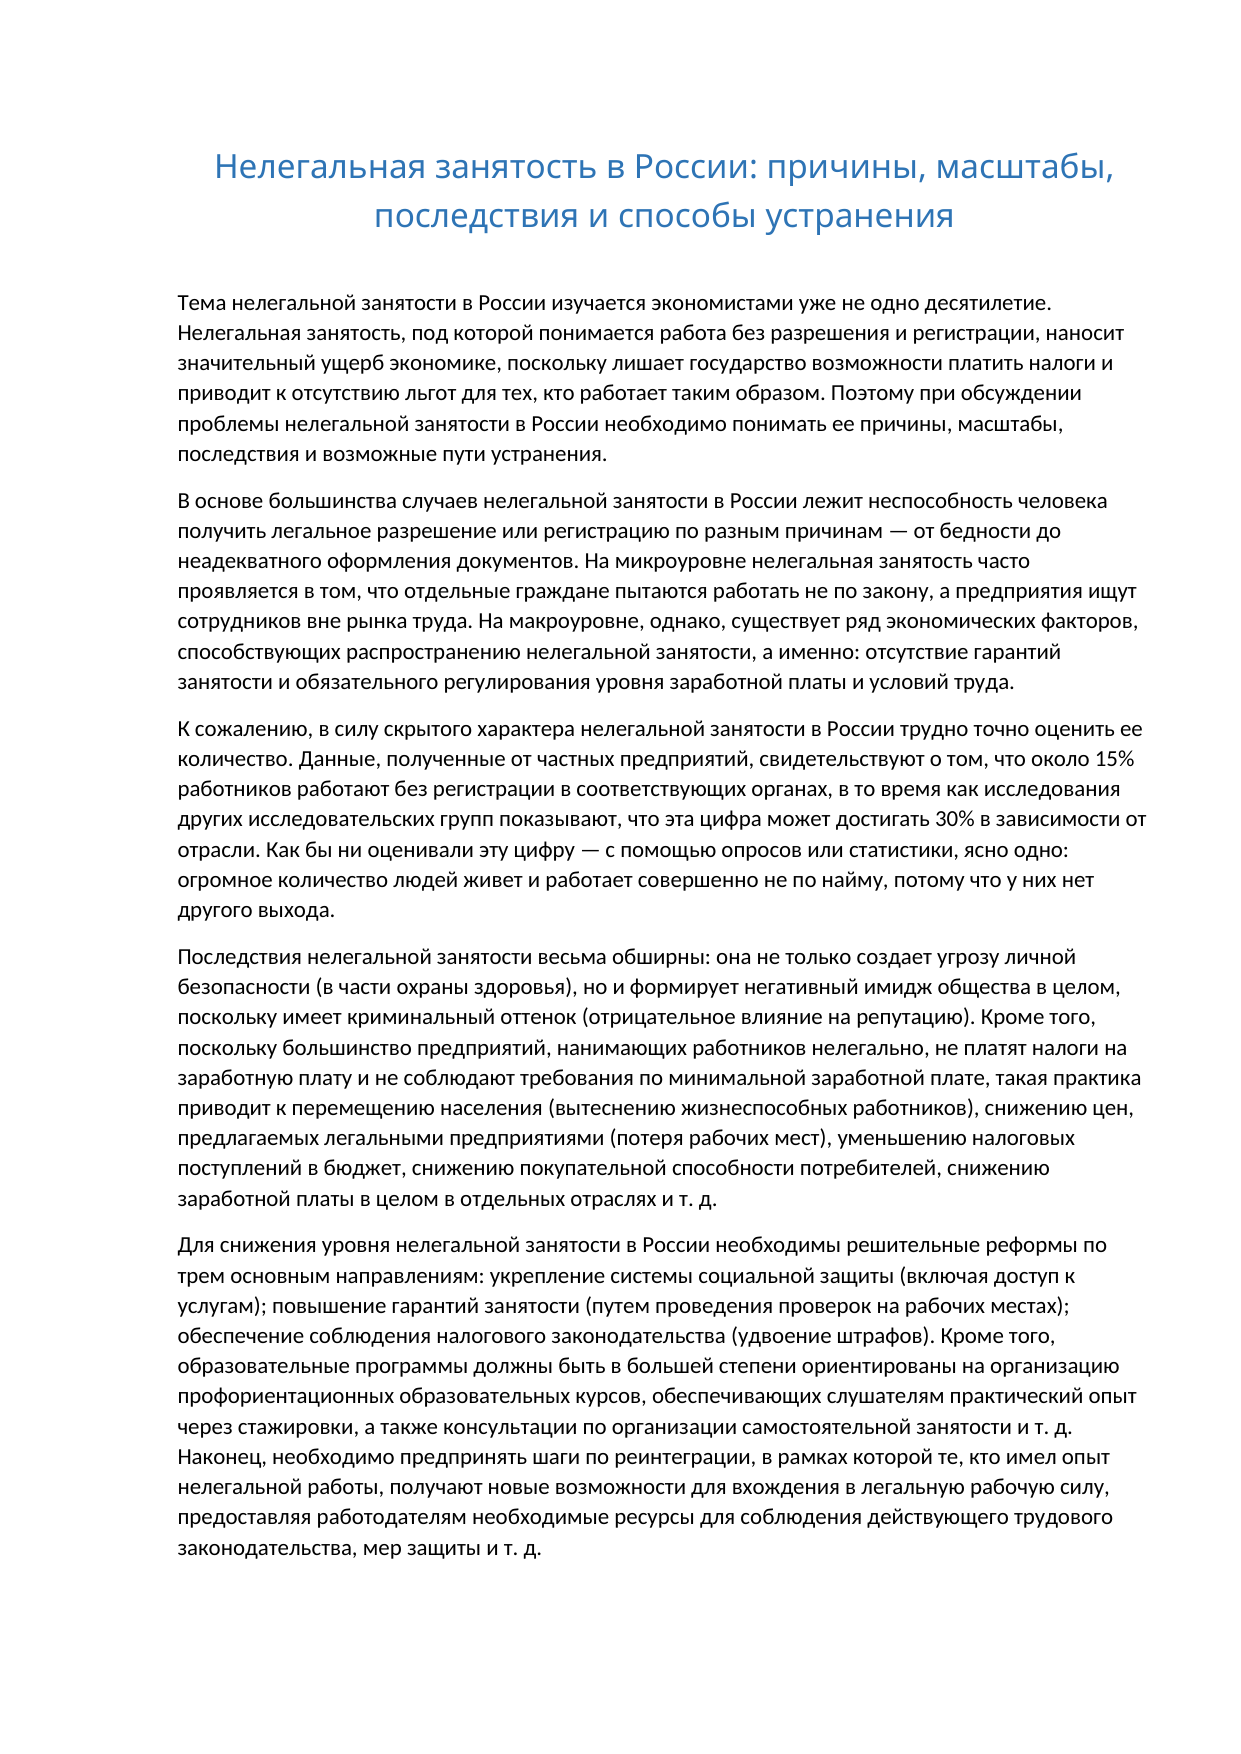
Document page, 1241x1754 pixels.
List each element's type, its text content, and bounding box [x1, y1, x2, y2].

text Тема нелегальной занятости в России изучается экономистами уже не одно десятилетие. Нелегальная занятость, под которой понимается работа без разрешения и регистрации, наносит значительный ущерб экономике, поскольку лишает государство возможности платить налоги и приводит к отсутствию льгот для тех, кто работает таким образом. Поэтому при обсуждении проблемы нелегальной занятости в России необходимо понимать ее причины, масштабы, последствия и возможные пути устранения. [177, 288, 1152, 467]
text К сожалению, в силу скрытого характера нелегальной занятости в России трудно точно оценить ее количество. Данные, полученные от частных предприятий, свидетельствуют о том, что около 15% работников работают без регистрации в соответствующих органах, в то время как исследования других исследовательских групп показывают, что эта цифра может достигать 30% в зависимости от отрасли. Как бы ни оценивали эту цифру — с помощью опросов или статистики, ясно одно: огромное количество людей живет и работает совершенно не по найму, потому что у них нет другого выхода. [177, 714, 1152, 923]
subtitle Нелегальная занятость в России: причины, масштабы, последствия и способы устранения [177, 143, 1152, 237]
text Для снижения уровня нелегальной занятости в России необходимы решительные реформы по трем основным направлениям: укрепление системы социальной защиты (включая доступ к услугам); повышение гарантий занятости (путем проведения проверок на рабочих местах); обеспечение соблюдения налогового законодательства (удвоение штрафов). Кроме того, образовательные программы должны быть в большей степени ориентированы на организацию профориентационных образовательных курсов, обеспечивающих слушателям практический опыт через стажировки, а также консультации по организации самостоятельной занятости и т. д. Наконец, необходимо предпринять шаги по реинтеграции, в рамках которой те, кто имел опыт нелегальной работы, получают новые возможности для вхождения в легальную рабочую силу, предоставляя работодателям необходимые ресурсы для соблюдения действующего трудового законодательства, мер защиты и т. д. [177, 1231, 1152, 1561]
text В основе большинства случаев нелегальной занятости в России лежит неспособность человека получить легальное разрешение или регистрацию по разным причинам — от бедности до неадекватного оформления документов. На микроуровне нелегальная занятость часто проявляется в том, что отдельные граждане пытаются работать не по закону, а предприятия ищут сотрудников вне рынка труда. На макроуровне, однако, существует ряд экономических факторов, способствующих распространению нелегальной занятости, а именно: отсутствие гарантий занятости и обязательного регулирования уровня заработной платы и условий труда. [177, 486, 1152, 695]
text Последствия нелегальной занятости весьма обширны: она не только создает угрозу личной безопасности (в части охраны здоровья), но и формирует негативный имидж общества в целом, поскольку имеет криминальный оттенок (отрицательное влияние на репутацию). Кроме того, поскольку большинство предприятий, нанимающих работников нелегально, не платят налоги на заработную плату и не соблюдают требования по минимальной заработной плате, такая практика приводит к перемещению населения (вытеснению жизнеспособных работников), снижению цен, предлагаемых легальными предприятиями (потеря рабочих мест), уменьшению налоговых поступлений в бюджет, снижению покупательной способности потребителей, снижению заработной платы в целом в отдельных отраслях и т. д. [177, 942, 1152, 1212]
